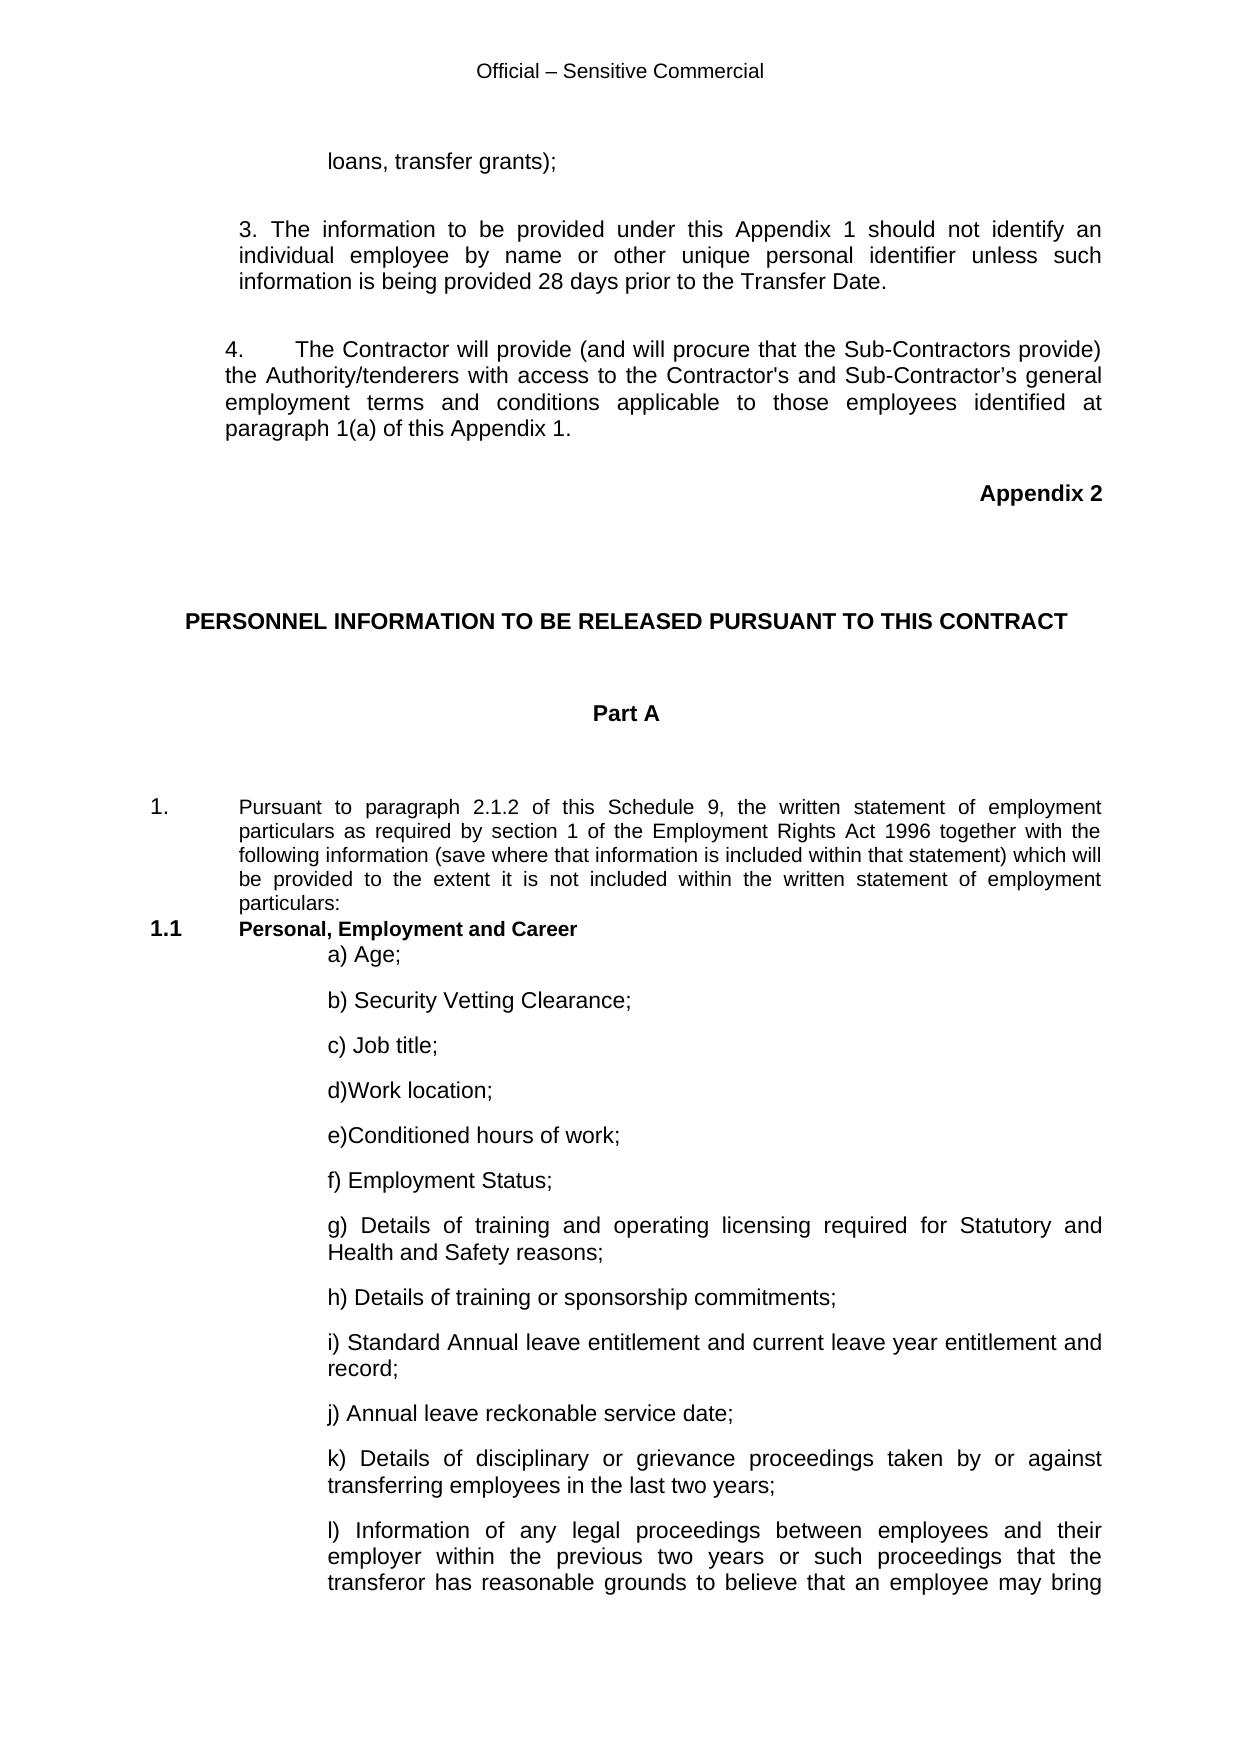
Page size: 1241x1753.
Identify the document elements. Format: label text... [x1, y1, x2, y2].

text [327, 148, 1103, 174]
text k) Details of disciplinary or grievance proceedings taken by or against transferring employees in the last two years; [327, 1445, 1103, 1498]
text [327, 1517, 1103, 1596]
text b) Security Vetting Clearance; [327, 987, 1103, 1013]
text 3. The information to be provided under this Appendix 1 should not identify an individual employee by name or other unique personal identifier unless such information is being provided 28 days prior to the Transfer Date. [239, 216, 1103, 294]
text Part A [150, 700, 1103, 727]
text d)Work location; [327, 1077, 1103, 1103]
text 1.1 Personal, Employment and Career [150, 915, 1103, 941]
text g) Details of training and operating licensing required for Statutory and Health and Safety reasons; [327, 1212, 1103, 1265]
text j) Annual leave reckonable service date; [327, 1400, 1103, 1426]
text Appendix 2 [225, 480, 1103, 506]
text 1. Pursuant to paragraph 2.1.2 of this Schedule 9, the written statement of employment particulars as required by section 1 of the Employment Rights Act 1996 together with the following information (save where that information is included within that statement) which will be provided to the extent it is not included within the written statement of employment particulars: [150, 793, 1103, 915]
text PERSONNEL INFORMATION TO BE RELEASED PURSUANT TO THIS CONTRACT [150, 608, 1103, 634]
text e)Conditioned hours of work; [327, 1122, 1103, 1148]
text h) Details of training or sponsorship commitments; [327, 1283, 1103, 1310]
text 4. The Contractor will provide (and will procure that the Sub-Contractors provide) the Authority/tenderers with access to the Contractor's and Sub-Contractor’s general employment terms and conditions applicable to those employees identified at paragraph 1(a) of this Appendix 1. [225, 336, 1103, 441]
text a) Age; [327, 941, 1103, 968]
text c) Job title; [327, 1032, 1103, 1058]
text i) Standard Annual leave entitlement and current leave year entitlement and record; [327, 1329, 1103, 1381]
text f) Employment Status; [327, 1167, 1103, 1193]
